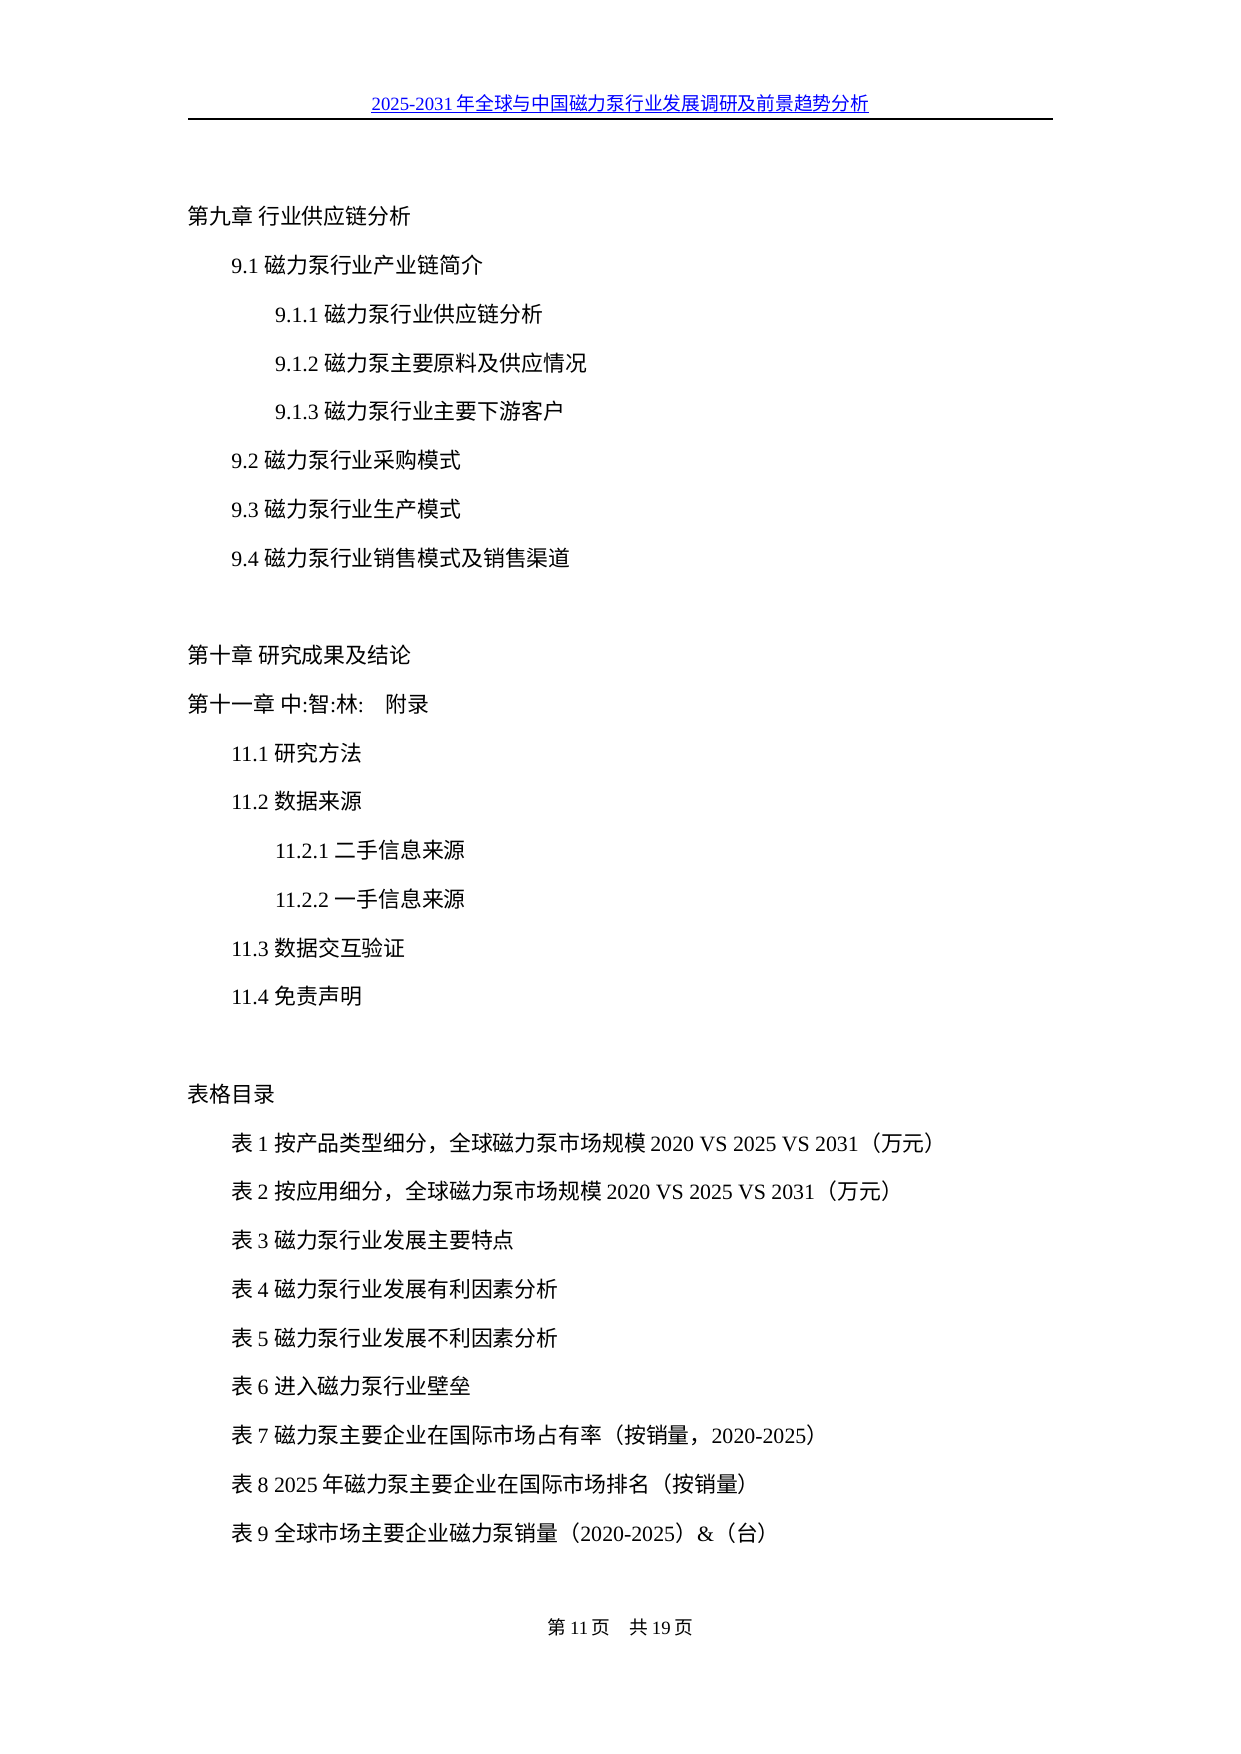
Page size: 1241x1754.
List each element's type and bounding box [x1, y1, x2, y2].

text [187, 150, 1053, 1548]
